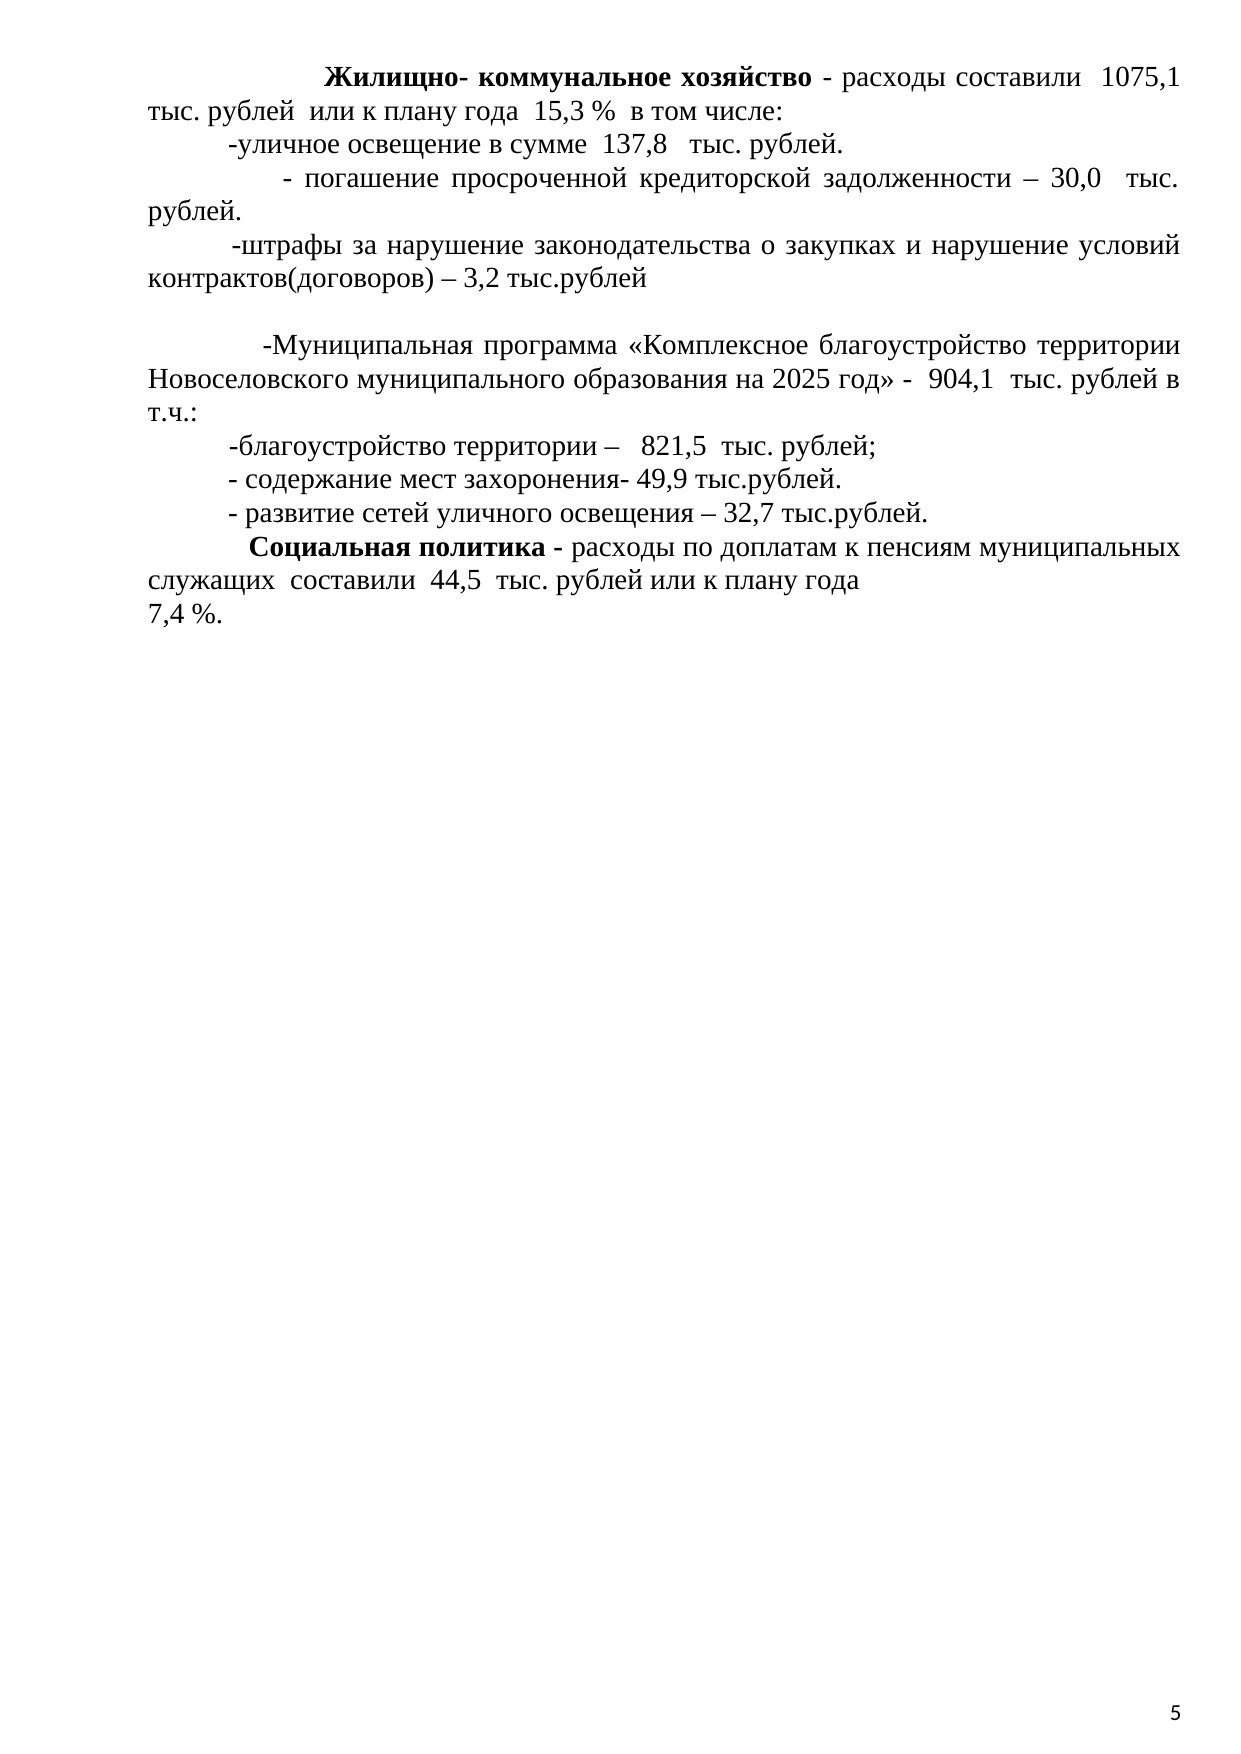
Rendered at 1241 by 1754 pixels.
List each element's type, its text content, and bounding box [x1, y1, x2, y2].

text -благоустройство территории – 821,5 тыс. рублей; [148, 428, 1181, 462]
text -уличное освещение в сумме 137,8 тыс. рублей. [148, 126, 1181, 160]
text -штрафы за нарушение законодательства о закупках и нарушение условий контрактов(договоров) – 3,2 тыс.рублей [148, 227, 1181, 294]
text -Муниципальная программа «Комплексное благоустройство территории Новоселовского муниципального образования на 2025 год» - 904,1 тыс. рублей в т.ч.: [148, 327, 1181, 428]
text - погашение просроченной кредиторской задолженности – 30,0 тыс. рублей. [148, 160, 1181, 227]
text Жилищно- коммунальное хозяйство - расходы составили 1075,1 тыс. рублей или к плану года 15,3 % в том числе: [148, 59, 1181, 126]
text - развитие сетей уличного освещения – 32,7 тыс.рублей. [148, 495, 1181, 529]
text 7,4 %. [148, 596, 1181, 629]
text Социальная политика - расходы по доплатам к пенсиям муниципальных служащих составили 44,5 тыс. рублей или к плану года [148, 529, 1181, 596]
text - содержание мест захоронения- 49,9 тыс.рублей. [148, 462, 1181, 495]
